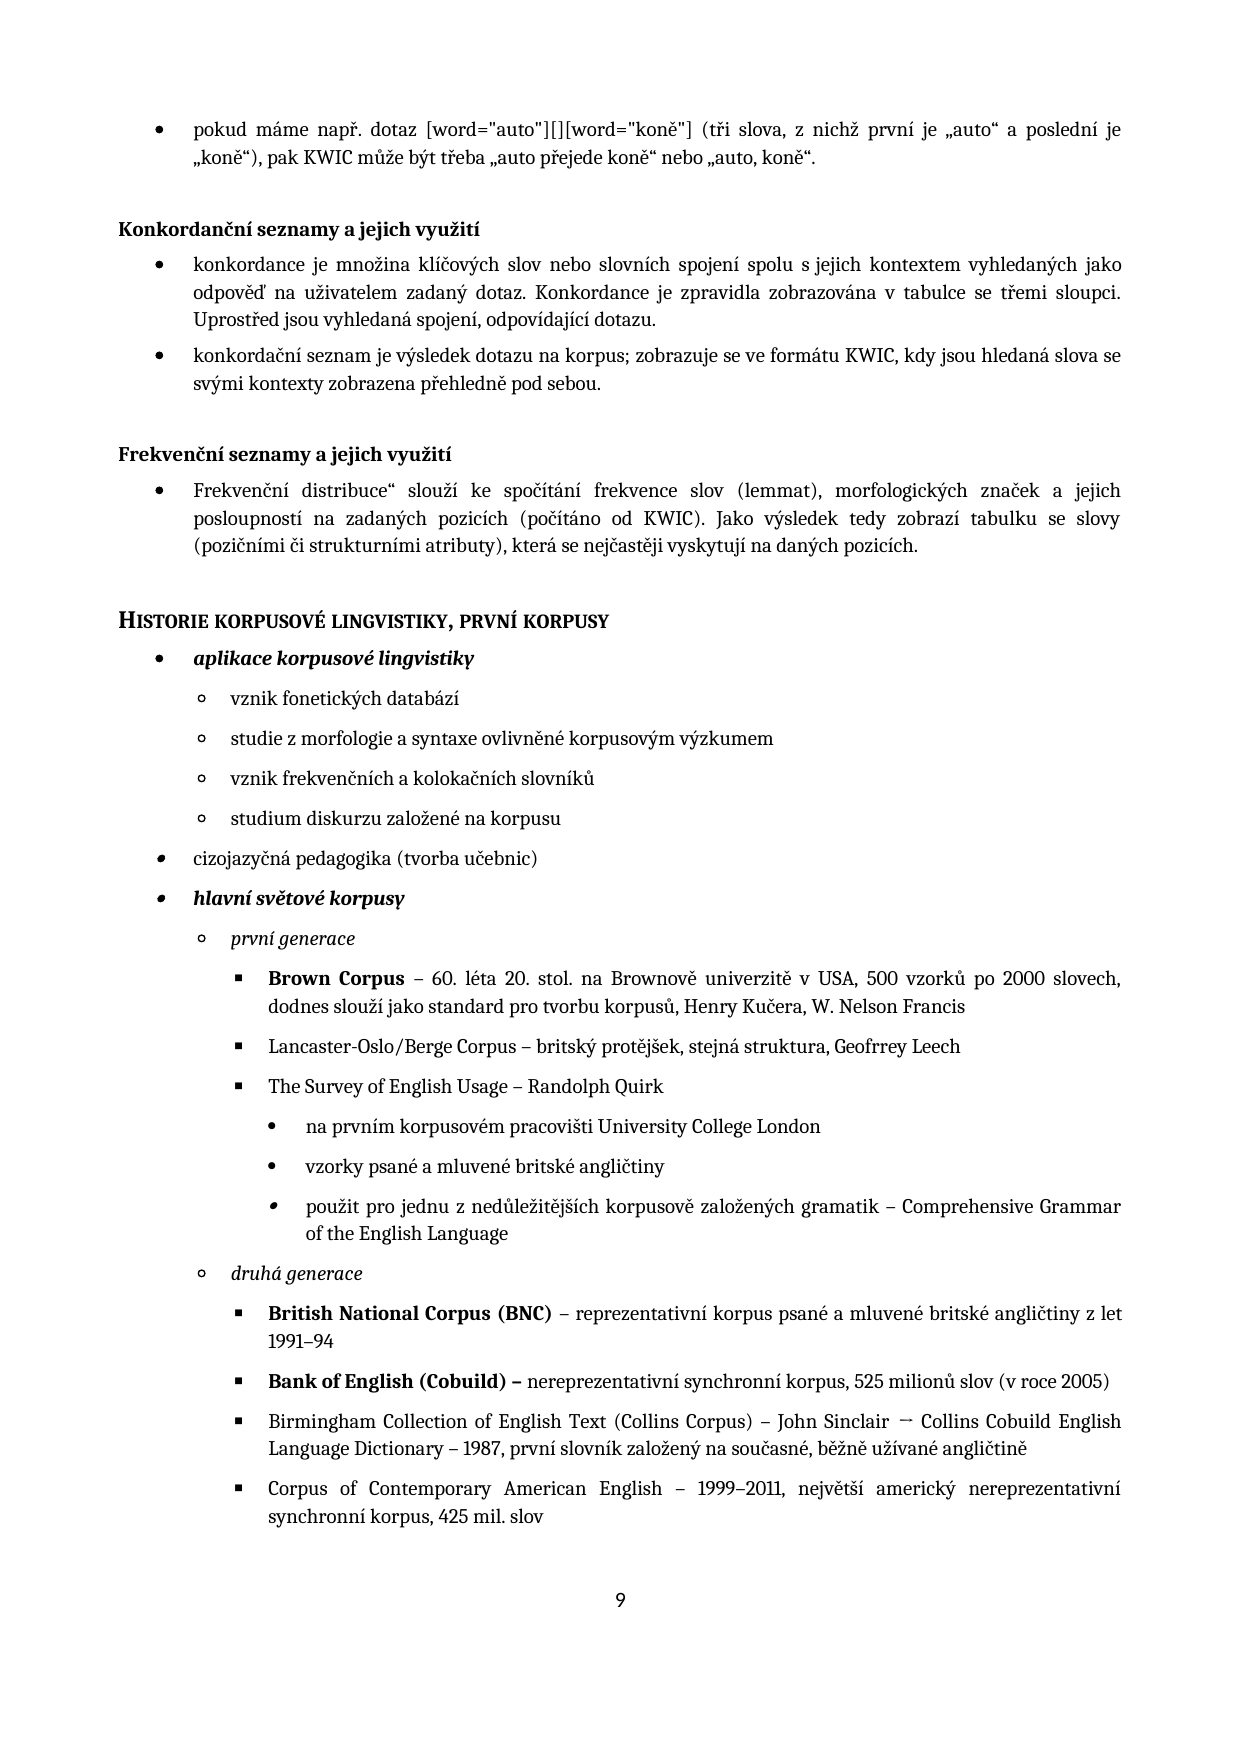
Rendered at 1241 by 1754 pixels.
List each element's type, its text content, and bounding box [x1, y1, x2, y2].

list pokud máme např. dotaz [word="auto"][][word="koně"] (tři slova, z nichž první je „auto“ a poslední je „koně“), pak KWIC může být třeba „auto přejede koně“ nebo „auto, koně“. [156, 118, 1122, 169]
list vznik frekvenčních a kolokačních slovníků [193, 767, 1122, 791]
list Corpus of Contemporary American English – 1999–2011, největší americký nereprezentativní synchronní korpus, 425 mil. slov [231, 1477, 1122, 1528]
list The Survey of English Usage – Randolph Quirk [231, 1074, 1122, 1098]
list Brown Corpus – 60. léta 20. stol. na Brownově univerzitě v USA, 500 vzorků po 2000 slovech, dodnes slouží jako standard pro tvorbu korpusů, Henry Kučera, W. Nelson Francis [231, 967, 1122, 1018]
list studium diskurzu založené na korpusu [193, 807, 1122, 831]
list použit pro jednu z nedůležitějších korpusově založených gramatik – Comprehensive Grammar of the English Language [268, 1194, 1122, 1246]
list druhá generace [193, 1262, 1122, 1286]
list konkordační seznam je výsledek dotazu na korpus; zobrazuje se ve formátu KWIC, kdy jsou hledaná slova se svými kontexty zobrazena přehledně pod sebou. [156, 344, 1122, 395]
list hlavní světové korpusy [156, 887, 1122, 911]
list British National Corpus (BNC) – reprezentativní korpus psané a mluvené britské angličtiny z let 1991–94 [231, 1302, 1122, 1353]
list první generace [193, 927, 1122, 951]
text Konkordanční seznamy a jejich využití [118, 217, 1122, 241]
list studie z morfologie a syntaxe ovlivněné korpusovým výzkumem [193, 727, 1122, 751]
list Birmingham Collection of English Text (Collins Corpus) – John Sinclair → Collins Cobuild English Language Dictionary – 1987, první slovník založený na současné, běžně užívané angličtině [231, 1409, 1122, 1461]
list Bank of English (Cobuild) – nereprezentativní synchronní korpus, 525 milionů slov (v roce 2005) [231, 1369, 1122, 1393]
list aplikace korpusové lingvistiky [156, 647, 1122, 671]
list vzorky psané a mluvené britské angličtiny [268, 1154, 1122, 1178]
list Lancaster-Oslo/Berge Corpus – britský protějšek, stejná struktura, Geofrrey Leech [231, 1034, 1122, 1058]
text Frekvenční seznamy a jejich využití [118, 443, 1122, 467]
list vznik fonetických databází [193, 687, 1122, 711]
text Historie korpusové lingvistiky, první korpusy [118, 606, 1122, 634]
list cizojazyčná pedagogika (tvorba učebnic) [156, 847, 1122, 871]
list na prvním korpusovém pracovišti University College London [268, 1114, 1122, 1138]
list konkordance je množina klíčových slov nebo slovních spojení spolu s jejich kontextem vyhledaných jako odpověď na uživatelem zadaný dotaz. Konkordance je zpravidla zobrazována v tabulce se třemi sloupci. Uprostřed jsou vyhledaná spojení, odpovídající dotazu. [156, 253, 1122, 332]
list Frekvenční distribuce“ slouží ke spočítání frekvence slov (lemmat), morfologických značek a jejich posloupností na zadaných pozicích (počítáno od KWIC). Jako výsledek tedy zobrazí tabulku se slovy (pozičními či strukturními atributy), která se nejčastěji vyskytují na daných pozicích. [156, 479, 1122, 558]
